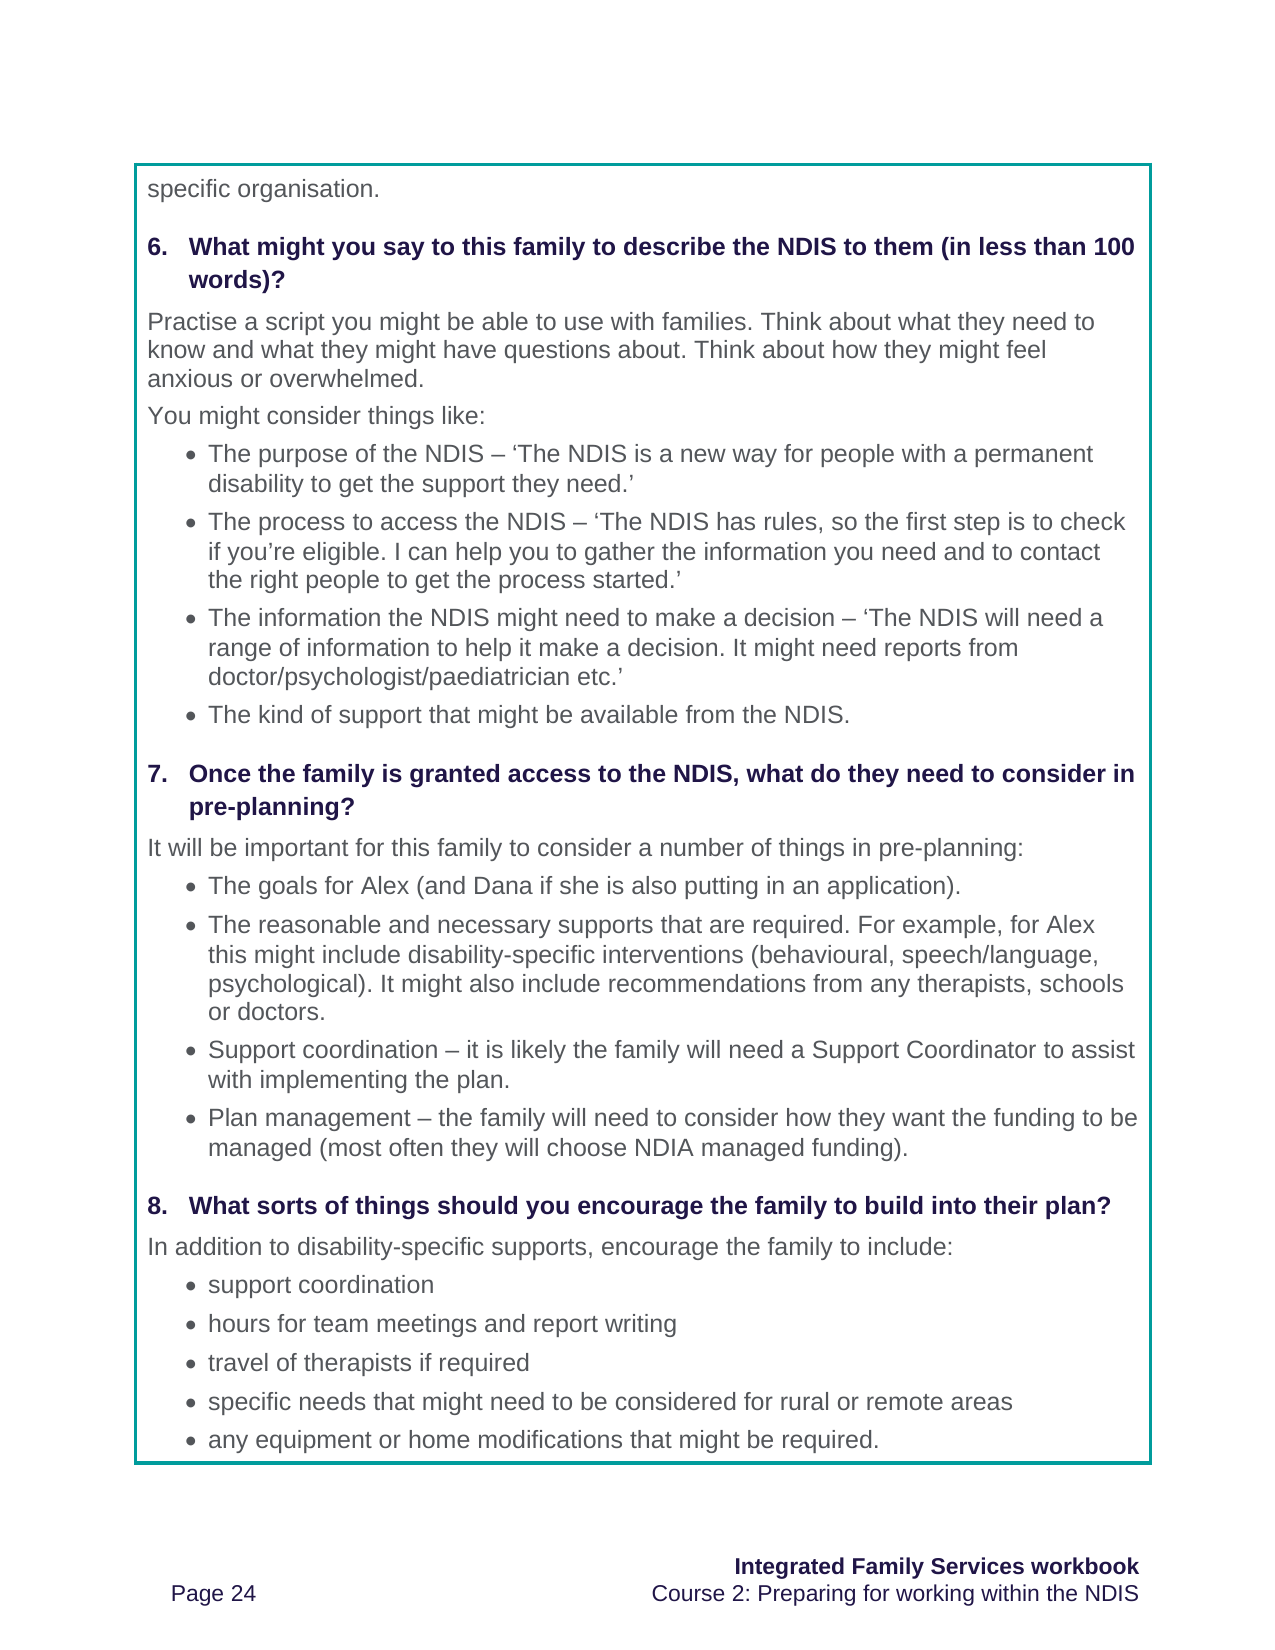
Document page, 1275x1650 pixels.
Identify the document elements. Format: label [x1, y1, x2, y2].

table_header [137, 166, 1149, 1461]
